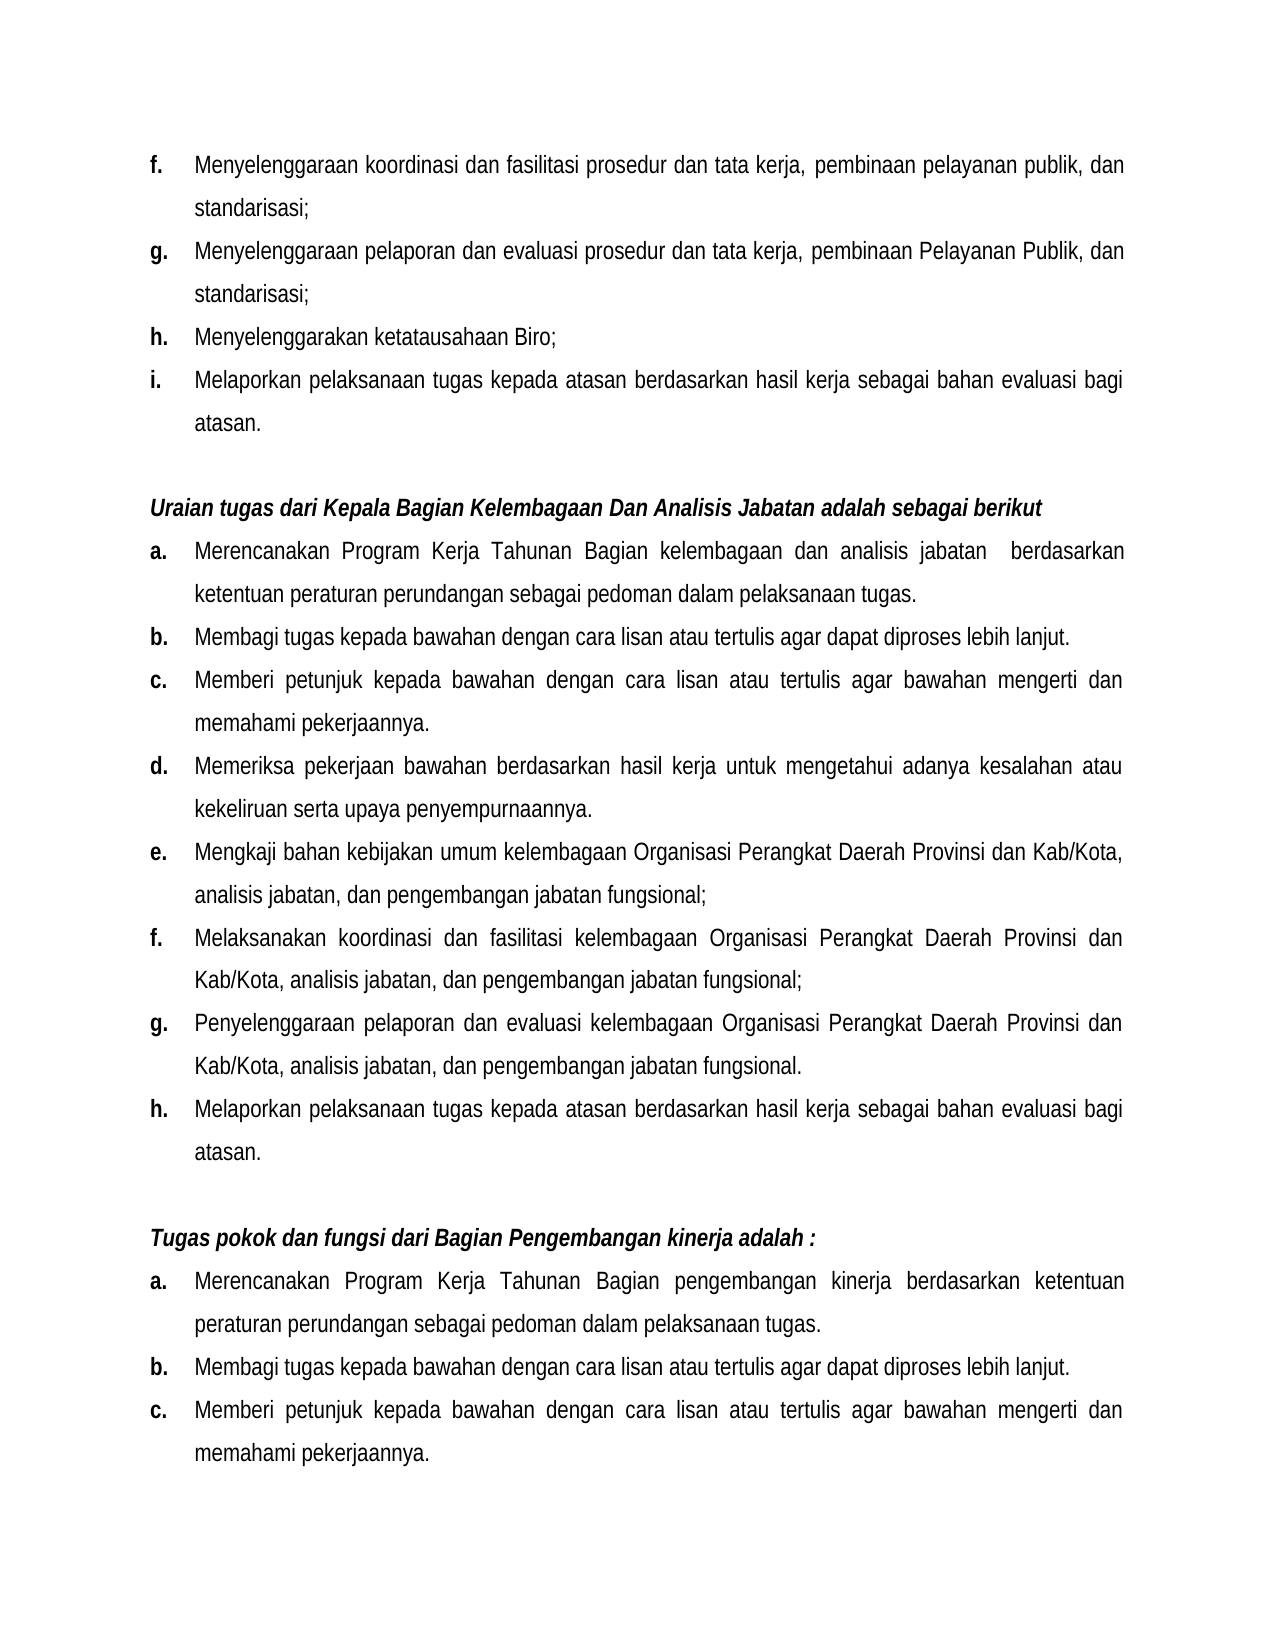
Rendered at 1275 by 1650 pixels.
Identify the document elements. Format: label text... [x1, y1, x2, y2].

list Melaporkan pelaksanaan tugas kepada atasan berdasarkan hasil kerja sebagai bahan evaluasi bagi atasan. [150, 1094, 1125, 1166]
list Menyelenggaraan pelaporan dan evaluasi prosedur dan tata kerja, pembinaan Pelayanan Publik, dan standarisasi; [150, 236, 1125, 307]
list Merencanakan Program Kerja Tahunan Bagian pengembangan kinerja berdasarkan ketentuan peraturan perundangan sebagai pedoman dalam pelaksanaan tugas. [150, 1266, 1125, 1337]
list Membagi tugas kepada bawahan dengan cara lisan atau tertulis agar dapat diproses lebih lanjut. [150, 622, 1125, 651]
list Mengkaji bahan kebijakan umum kelembagaan Organisasi Perangkat Daerah Provinsi dan Kab/Kota, analisis jabatan, dan pengembangan jabatan fungsional; [150, 837, 1125, 908]
text Tugas pokok dan fungsi dari Bagian Pengembangan kinerja adalah : [150, 1223, 1125, 1252]
list Melaporkan pelaksanaan tugas kepada atasan berdasarkan hasil kerja sebagai bahan evaluasi bagi atasan. [150, 364, 1125, 436]
list Penyelenggaraan pelaporan dan evaluasi kelembagaan Organisasi Perangkat Daerah Provinsi dan Kab/Kota, analisis jabatan, dan pengembangan jabatan fungsional. [150, 1008, 1125, 1080]
list Menyelenggaraan koordinasi dan fasilitasi prosedur dan tata kerja, pembinaan pelayanan publik, dan standarisasi; [150, 150, 1125, 222]
list Menyelenggarakan ketatausahaan Biro; [150, 322, 1125, 350]
list Membagi tugas kepada bawahan dengan cara lisan atau tertulis agar dapat diproses lebih lanjut. [150, 1352, 1125, 1380]
list Memberi petunjuk kepada bawahan dengan cara lisan atau tertulis agar bawahan mengerti dan memahami pekerjaannya. [150, 665, 1125, 737]
text Uraian tugas dari Kepala Bagian Kelembagaan Dan Analisis Jabatan adalah sebagai berikut [150, 493, 1125, 522]
list Memeriksa pekerjaan bawahan berdasarkan hasil kerja untuk mengetahui adanya kesalahan atau kekeliruan serta upaya penyempurnaannya. [150, 751, 1125, 822]
list Melaksanakan koordinasi dan fasilitasi kelembagaan Organisasi Perangkat Daerah Provinsi dan Kab/Kota, analisis jabatan, dan pengembangan jabatan fungsional; [150, 922, 1125, 994]
list Merencanakan Program Kerja Tahunan Bagian kelembagaan dan analisis jabatan berdasarkan ketentuan peraturan perundangan sebagai pedoman dalam pelaksanaan tugas. [150, 536, 1125, 608]
list Memberi petunjuk kepada bawahan dengan cara lisan atau tertulis agar bawahan mengerti dan memahami pekerjaannya. [150, 1394, 1125, 1466]
